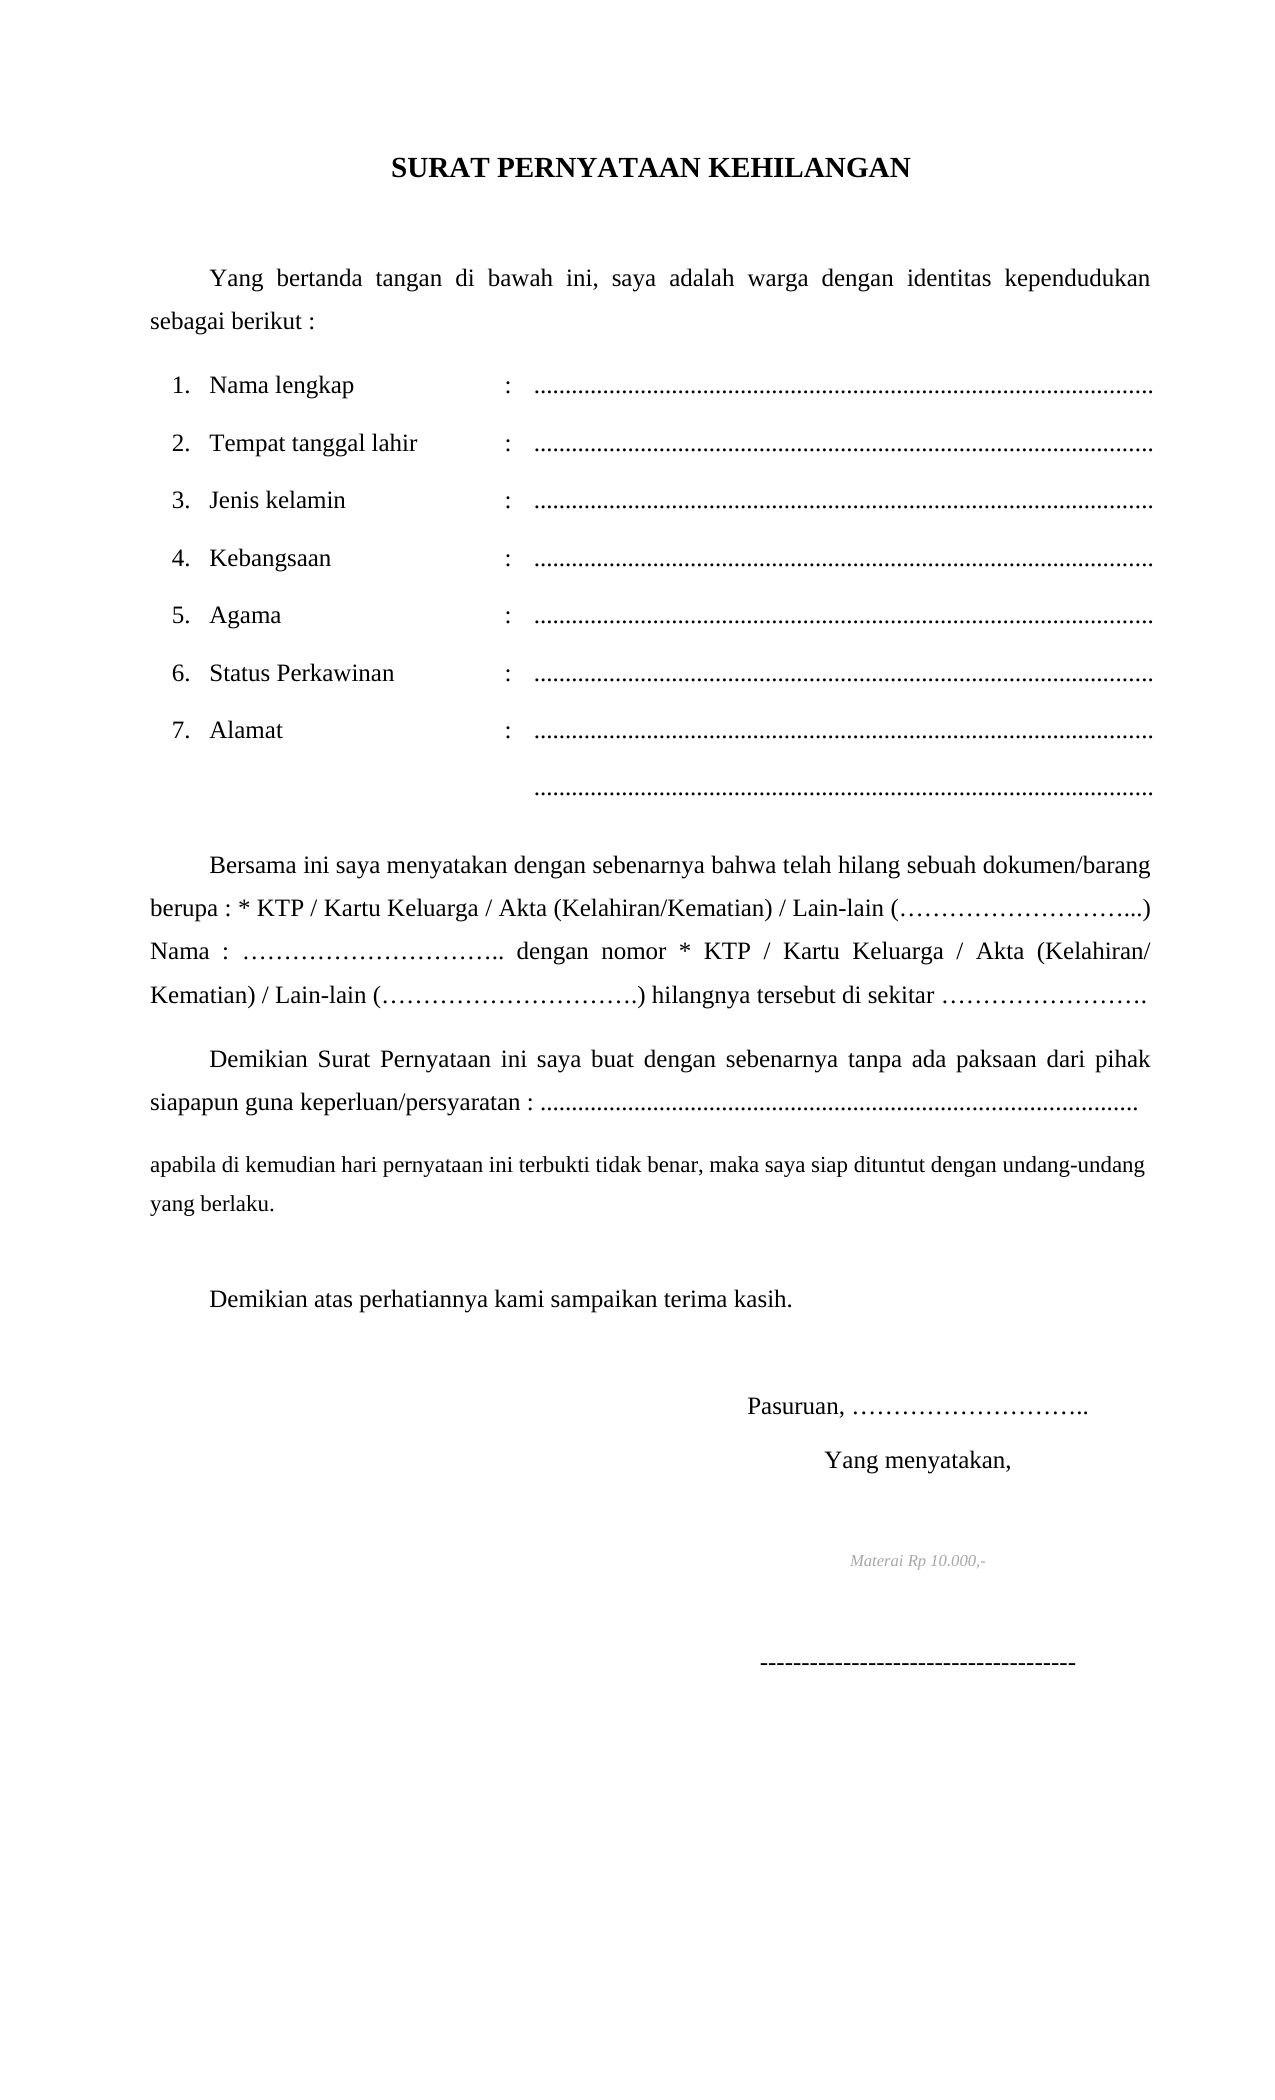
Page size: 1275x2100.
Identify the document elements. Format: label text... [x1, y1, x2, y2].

text Demikian atas perhatiannya kami sampaikan terima kasih. [150, 1284, 1152, 1312]
list Tempat tanggal lahir : [172, 428, 1152, 457]
text Pasuruan, ……………………….. [150, 1391, 1152, 1420]
text SURAT PERNYATAAN KEHILANGAN [150, 150, 1152, 183]
text Demikian Surat Pernyataan ini saya buat dengan sebenarnya tanpa ada paksaan dari pihak siapapun guna keperluan/persyaratan : [150, 1044, 1152, 1116]
text -------------------------------------- [150, 1647, 1152, 1676]
list Agama : [172, 600, 1152, 629]
text Yang menyatakan, [150, 1445, 1152, 1474]
list Jenis kelamin : [172, 485, 1152, 514]
text apabila di kemudian hari pernyataan ini terbukti tidak benar, maka saya siap dituntut dengan undang-undang yang berlaku. [150, 1151, 1152, 1217]
text Yang bertanda tangan di bawah ini, saya adalah warga dengan identitas kependudukan sebagai berikut : [150, 263, 1152, 335]
list Alamat : [172, 715, 1152, 744]
text Bersama ini saya menyatakan dengan sebenarnya bahwa telah hilang sebuah dokumen/barang berupa : * KTP / Kartu Keluarga / Akta (Kelahiran/Kematian) / Lain-lain (………………………...) Nama : ………………………….. dengan nomor * KTP / Kartu Keluarga / Akta (Kelahiran/ Kematian) / Lain-lain (………………………….) hilangnya tersebut di sekitar ……………………. [150, 850, 1152, 1008]
text Materai Rp 10.000,- [150, 1551, 1152, 1570]
list Nama lengkap : [172, 370, 1152, 399]
list Status Perkawinan : [172, 658, 1152, 687]
list Kebangsaan : [172, 543, 1152, 572]
